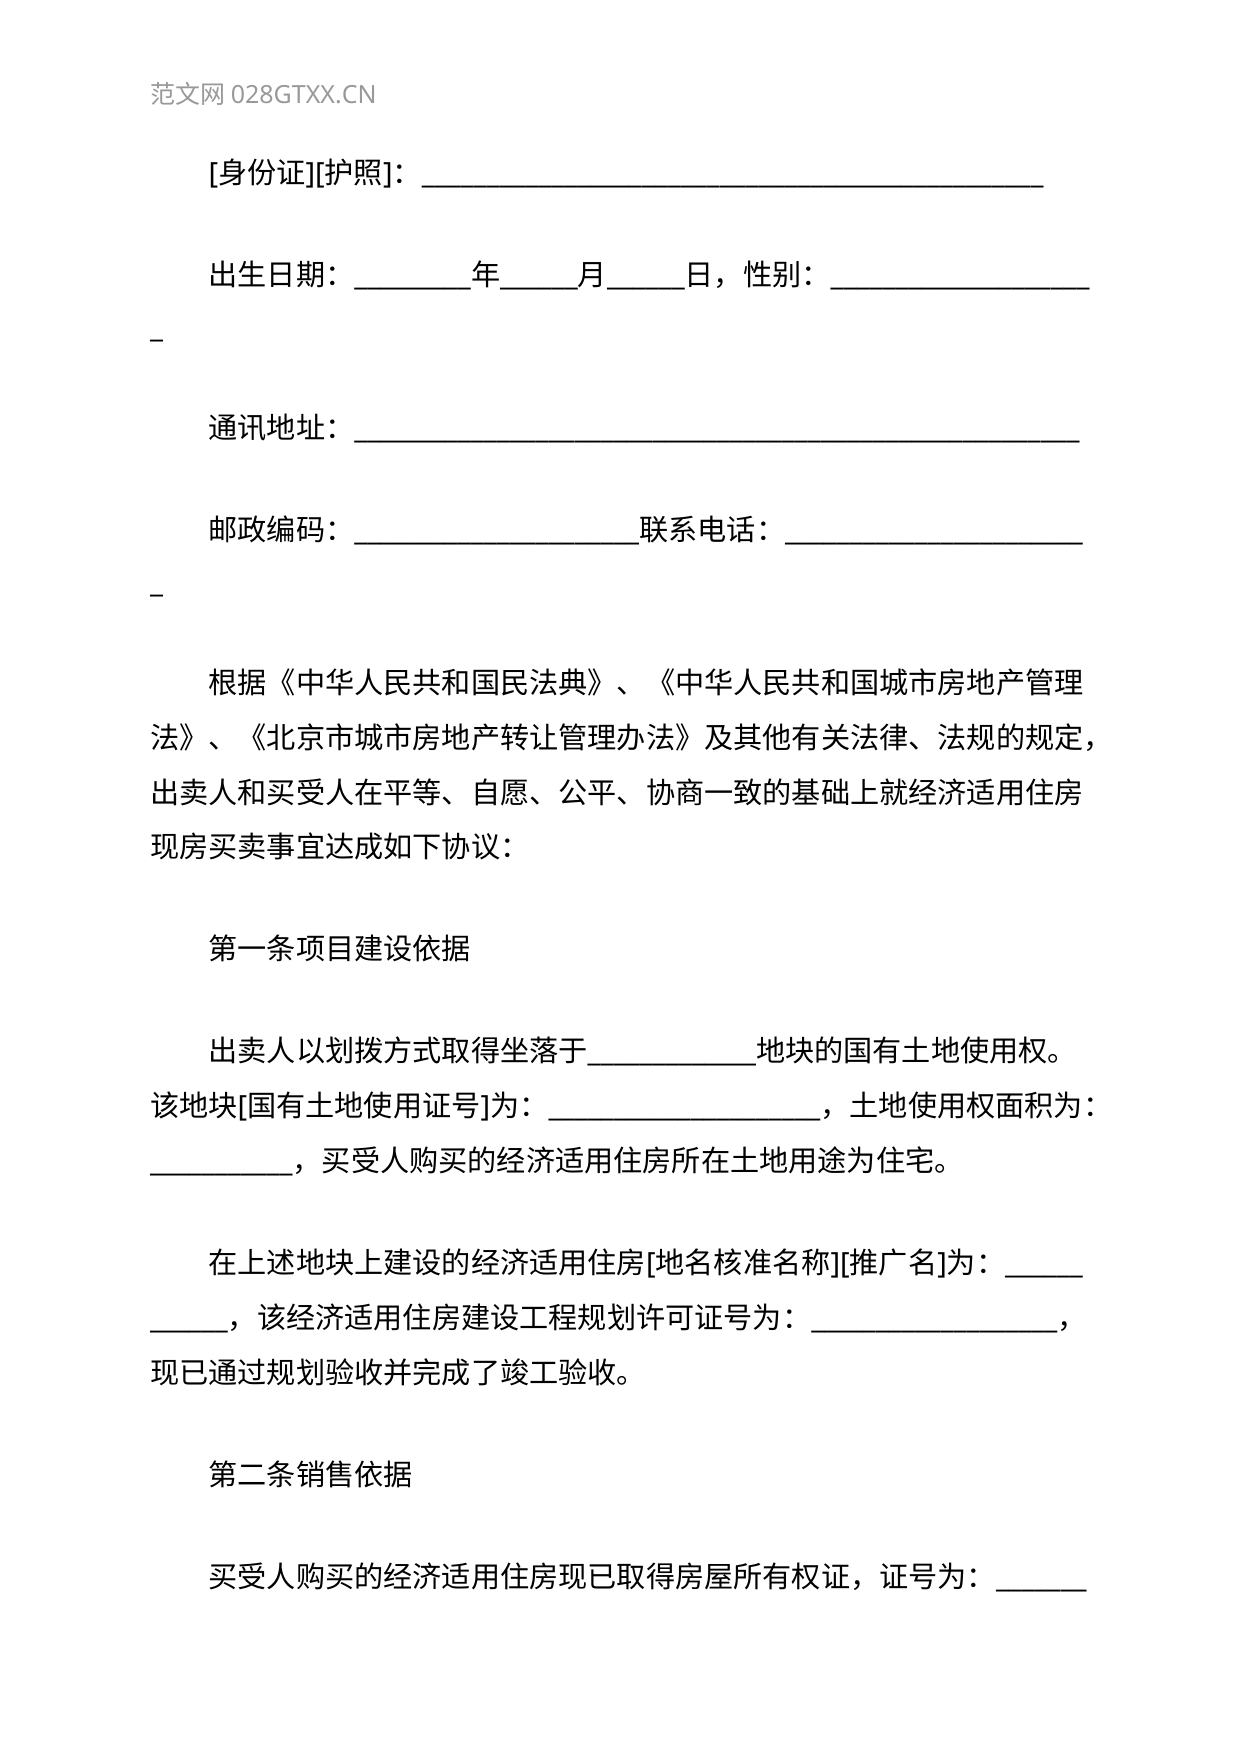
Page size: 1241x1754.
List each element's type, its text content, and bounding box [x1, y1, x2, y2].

text 在上述地块上建设的经济适用住房[地名核准名称][推广名]为：____________，该经济适用住房建设工程规划许可证号为：___________________，现已通过规划验收并完成了竣工验收。 [150, 1239, 1090, 1392]
text 第一条项目建设依据 [150, 926, 1090, 968]
text 根据《中华人民共和国民法典》、《中华人民共和国城市房地产管理法》、《北京市城市房地产转让管理办法》及其他有关法律、法规的规定，出卖人和买受人在平等、自愿、公平、协商一致的基础上就经济适用住房现房买卖事宜达成如下协议： [150, 659, 1090, 866]
text 出卖人以划拨方式取得坐落于_____________地块的国有土地使用权。该地块[国有土地使用证号]为：_____________________，土地使用权面积为：___________，买受人购买的经济适用住房所在土地用途为住宅。 [150, 1028, 1090, 1180]
text 出生日期：_________年______月______日，性别：_____________________ [150, 252, 1090, 346]
text 邮政编码：______________________联系电话：________________________ [150, 507, 1090, 601]
text 第二条销售依据 [150, 1451, 1090, 1494]
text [150, 405, 1090, 447]
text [150, 1553, 1090, 1596]
text [身份证][护照]：________________________________________________ [150, 150, 1090, 192]
